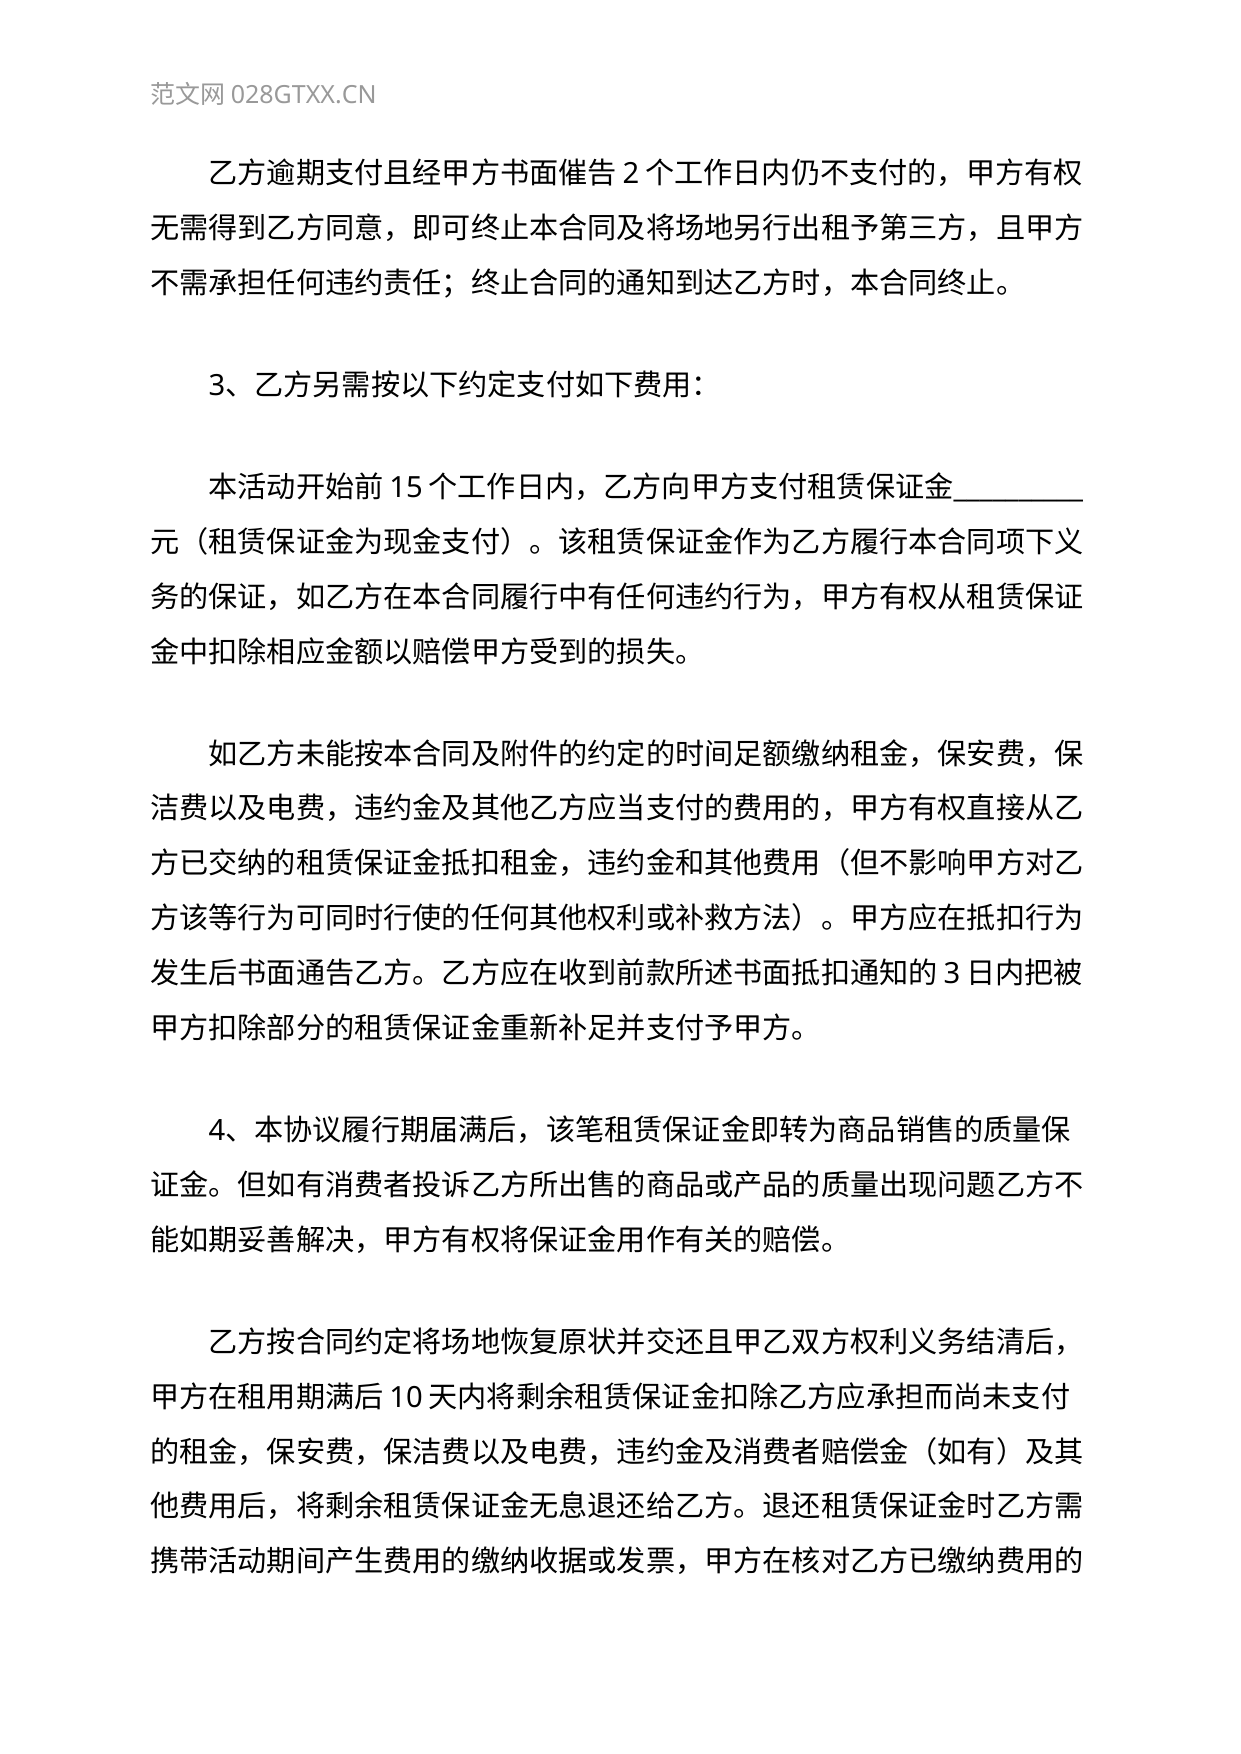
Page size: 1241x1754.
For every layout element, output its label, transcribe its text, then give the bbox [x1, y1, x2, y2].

text 如乙方未能按本合同及附件的约定的时间足额缴纳租金，保安费，保洁费以及电费，违约金及其他乙方应当支付的费用的，甲方有权直接从乙方已交纳的租赁保证金抵扣租金，违约金和其他费用（但不影响甲方对乙方该等行为可同时行使的任何其他权利或补救方法）。甲方应在抵扣行为发生后书面通告乙方。乙方应在收到前款所述书面抵扣通知的3日内把被甲方扣除部分的租赁保证金重新补足并支付予甲方。 [150, 730, 1090, 1047]
text 乙方逾期支付且经甲方书面催告2个工作日内仍不支付的，甲方有权无需得到乙方同意，即可终止本合同及将场地另行出租予第三方，且甲方不需承担任何违约责任；终止合同的通知到达乙方时，本合同终止。 [150, 150, 1090, 302]
text 本活动开始前15个工作日内，乙方向甲方支付租赁保证金__________元（租赁保证金为现金支付）。该租赁保证金作为乙方履行本合同项下义务的保证，如乙方在本合同履行中有任何违约行为，甲方有权从租赁保证金中扣除相应金额以赔偿甲方受到的损失。 [150, 464, 1090, 671]
text 3、乙方另需按以下约定支付如下费用： [150, 362, 1090, 404]
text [150, 1318, 1090, 1580]
text 4、本协议履行期届满后，该笔租赁保证金即转为商品销售的质量保证金。但如有消费者投诉乙方所出售的商品或产品的质量出现问题乙方不能如期妥善解决，甲方有权将保证金用作有关的赔偿。 [150, 1107, 1090, 1259]
